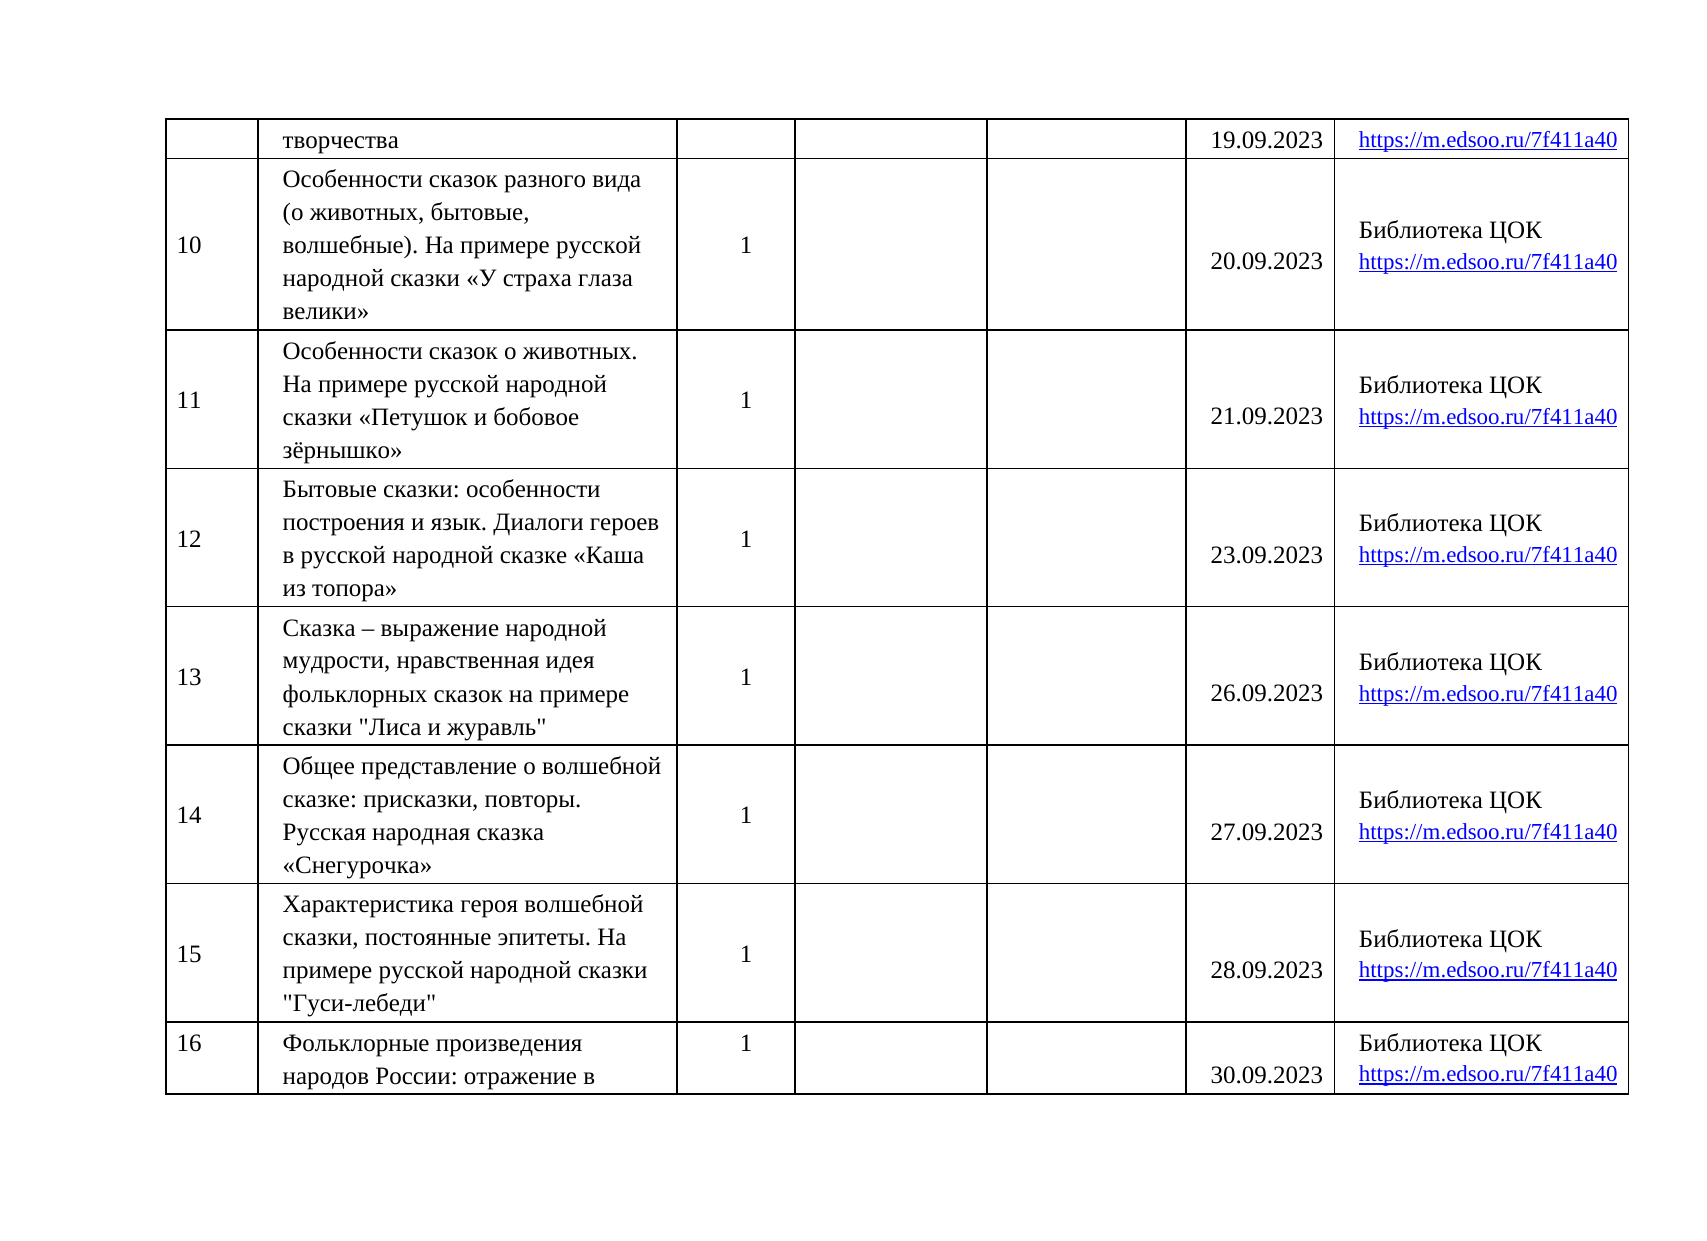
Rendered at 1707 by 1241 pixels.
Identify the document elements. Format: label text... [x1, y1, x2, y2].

table_cell 14 [167, 746, 257, 883]
table_cell Библиотека ЦОК https://m.edsoo.ru/7f411a40 [1335, 331, 1628, 467]
table_cell [988, 884, 1185, 1021]
table_cell 1 [678, 607, 794, 744]
table_cell [988, 159, 1185, 329]
table_cell 12 [167, 469, 257, 606]
table_cell 20.09.2023 [1187, 159, 1334, 329]
table_cell Особенности сказок о животных. На примере русской народной сказки «Петушок и бобовое зёрнышко» [259, 331, 676, 467]
table_cell [796, 120, 986, 157]
table_cell Библиотека ЦОК https://m.edsoo.ru/7f411a40 [1335, 607, 1628, 744]
table_cell Характеристика героя волшебной сказки, постоянные эпитеты. На примере русской народной сказки "Гуси-лебеди" [259, 884, 676, 1021]
table_cell [796, 159, 986, 329]
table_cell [259, 120, 676, 157]
table_cell Особенности сказок разного вида (о животных, бытовые, волшебные). На примере русской народной сказки «У страха глаза велики» [259, 159, 676, 329]
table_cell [259, 1023, 676, 1093]
table_cell 27.09.2023 [1187, 746, 1334, 883]
table_cell 10 [167, 159, 257, 329]
table_cell 1 [678, 331, 794, 467]
table_cell 19.09.2023 [1187, 120, 1334, 157]
table_cell 30.09.2023 [1187, 1023, 1334, 1093]
table_cell Сказка – выражение народной мудрости, нравственная идея фольклорных сказок на примере сказки "Лиса и журавль" [259, 607, 676, 744]
table_cell 26.09.2023 [1187, 607, 1334, 744]
table_cell [796, 884, 986, 1021]
table_cell 11 [167, 331, 257, 467]
table_cell 1 [678, 120, 794, 157]
table_cell Бытовые сказки: особенности построения и язык. Диалоги героев в русской народной сказке «Каша из топора» [259, 469, 676, 606]
table_cell 1 [678, 1023, 794, 1093]
table_cell [988, 331, 1185, 467]
table_cell 1 [678, 469, 794, 606]
table_cell [988, 607, 1185, 744]
table_cell [796, 1023, 986, 1093]
table_cell 1 [678, 746, 794, 883]
table_cell 1 [678, 884, 794, 1021]
table_cell 15 [167, 884, 257, 1021]
table_cell [796, 331, 986, 467]
table_cell [988, 1023, 1185, 1093]
table_cell [988, 469, 1185, 606]
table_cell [1335, 884, 1628, 1021]
table_cell Общее представление о волшебной сказке: присказки, повторы. Русская народная сказка «Снегурочка» [259, 746, 676, 883]
table_cell [988, 120, 1185, 157]
table_cell [796, 746, 986, 883]
table_cell 9 [167, 120, 257, 157]
table_cell Библиотека ЦОК https://m.edsoo.ru/7f411a40 [1335, 469, 1628, 606]
table_cell [796, 469, 986, 606]
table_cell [1335, 159, 1628, 329]
table_cell 13 [167, 607, 257, 744]
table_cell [1335, 1023, 1628, 1093]
table_cell 16 [167, 1023, 257, 1093]
table_cell [988, 746, 1185, 883]
table_cell [796, 607, 986, 744]
table_cell Библиотека ЦОК https://m.edsoo.ru/7f411a40 [1335, 746, 1628, 883]
table_cell 23.09.2023 [1187, 469, 1334, 606]
table_cell 28.09.2023 [1187, 884, 1334, 1021]
table_cell 1 [678, 159, 794, 329]
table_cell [1335, 120, 1628, 157]
table_cell 21.09.2023 [1187, 331, 1334, 467]
